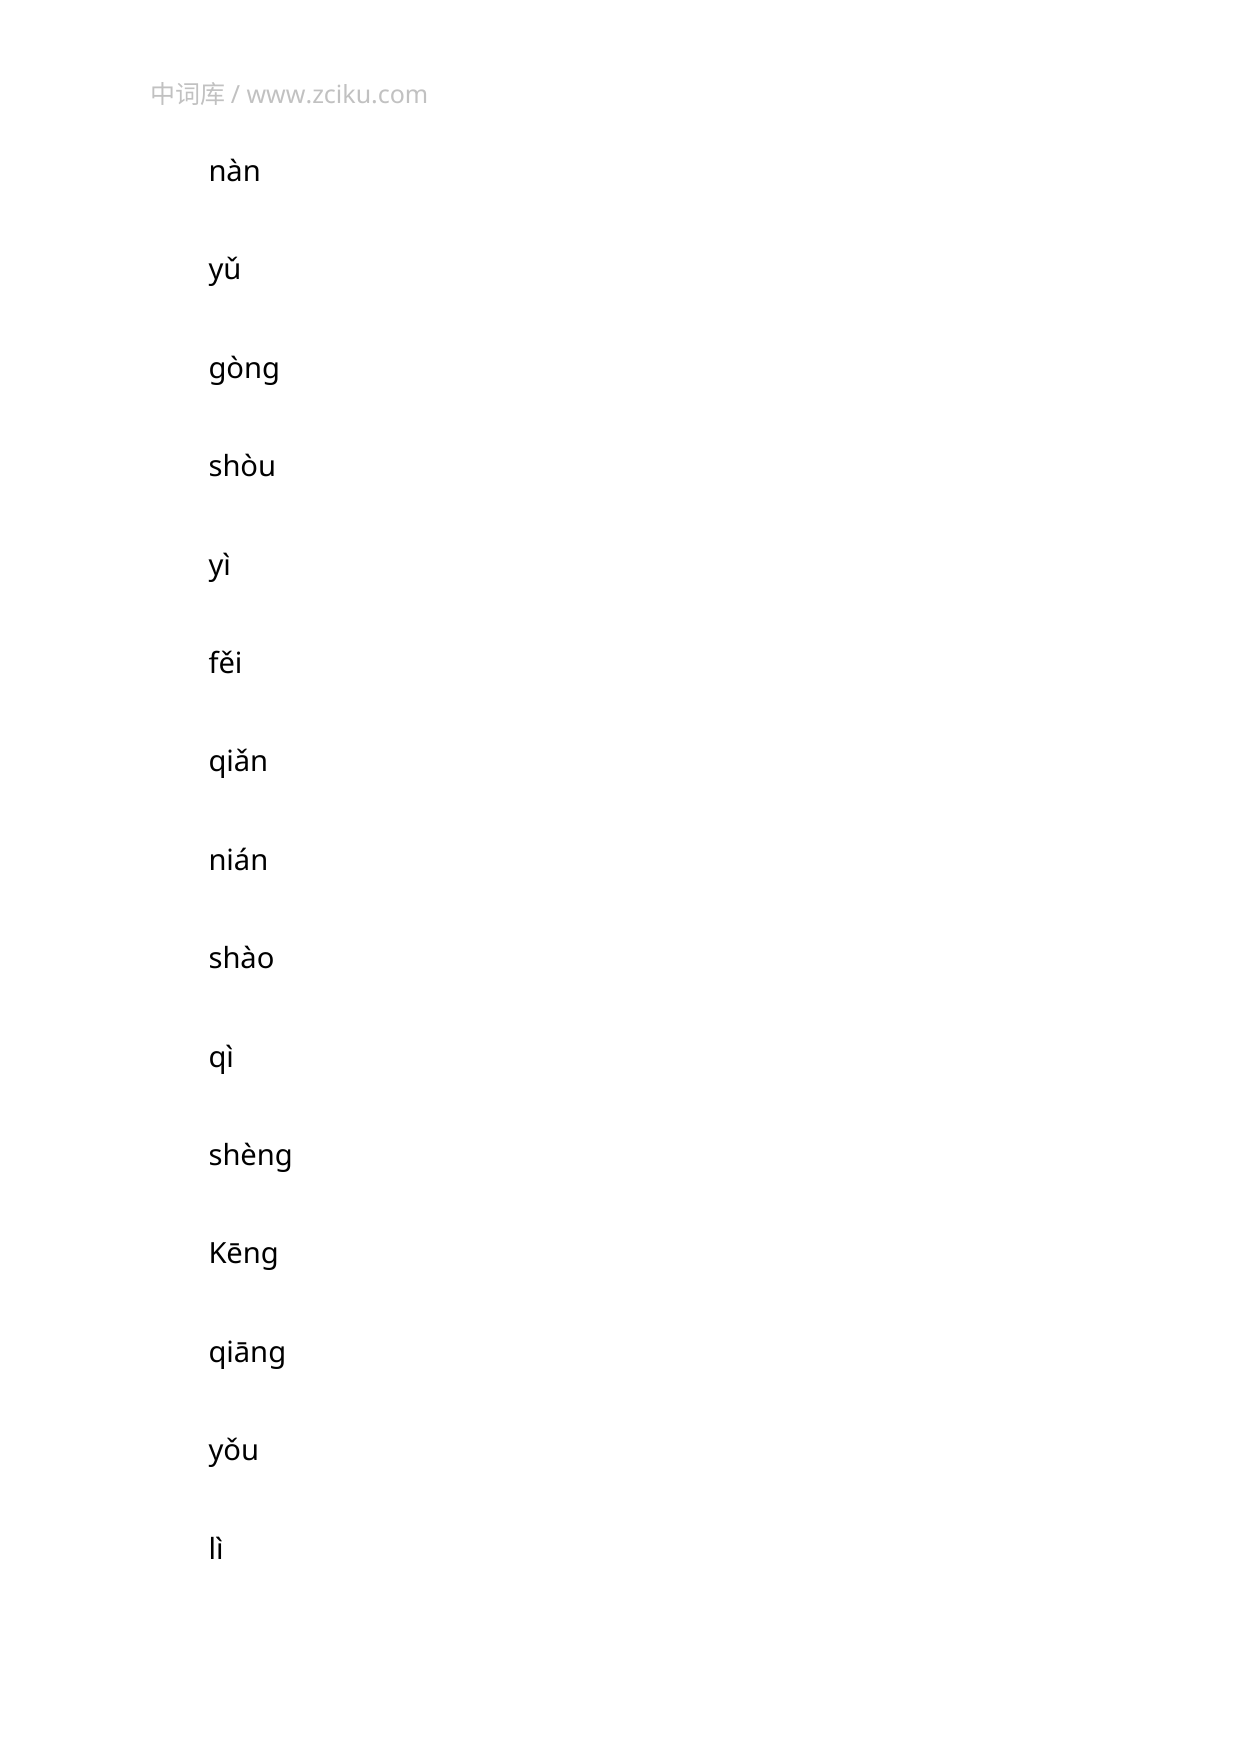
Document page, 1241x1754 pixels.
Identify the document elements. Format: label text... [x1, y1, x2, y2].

text fěi [150, 642, 1090, 682]
text nián [150, 839, 1090, 879]
text shèng [150, 1134, 1090, 1174]
text nàn [150, 150, 1090, 190]
text yì [150, 544, 1090, 583]
text lì [150, 1528, 1090, 1568]
text qiǎn [150, 741, 1090, 780]
text yǔ [150, 248, 1090, 288]
text yǒu [150, 1430, 1090, 1469]
text qì [150, 1036, 1090, 1076]
text gòng [150, 347, 1090, 387]
text shòu [150, 445, 1090, 485]
text Kēng [150, 1233, 1090, 1272]
text qiāng [150, 1331, 1090, 1371]
text shào [150, 937, 1090, 977]
